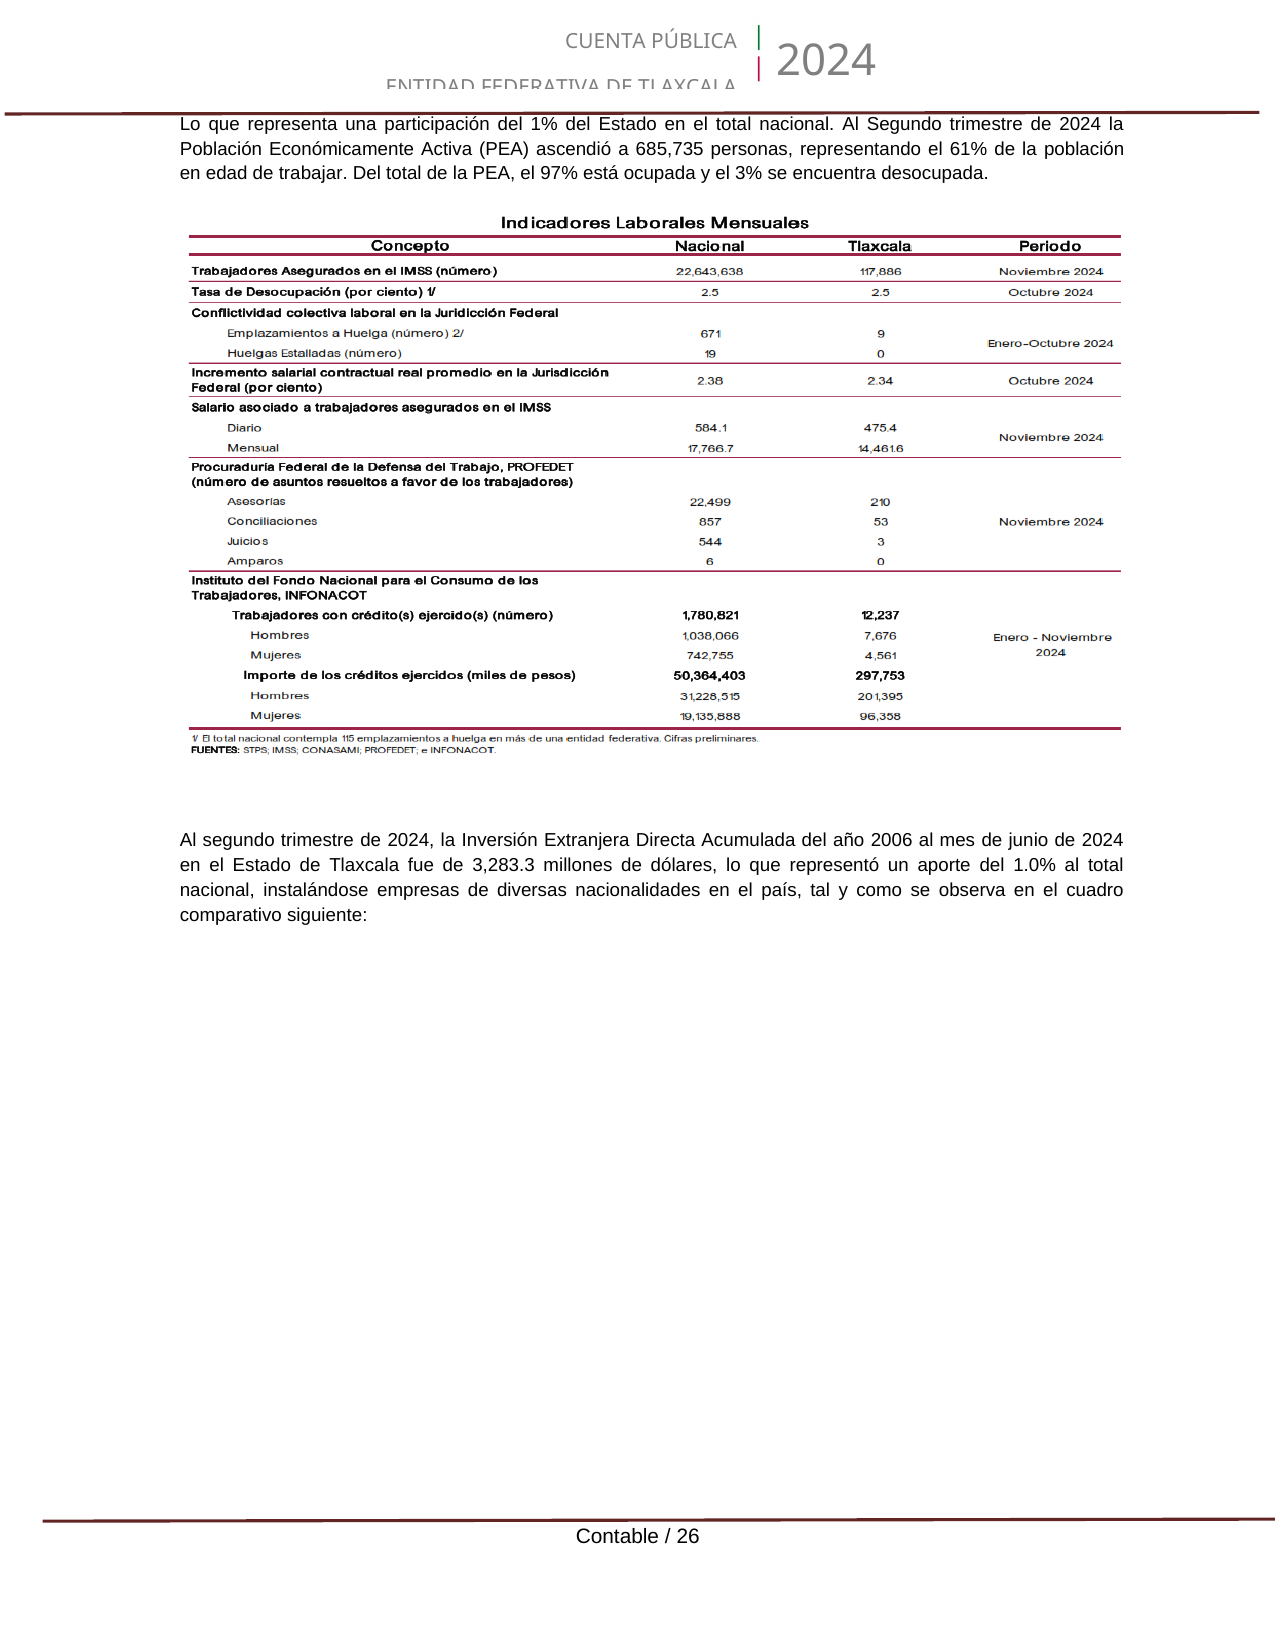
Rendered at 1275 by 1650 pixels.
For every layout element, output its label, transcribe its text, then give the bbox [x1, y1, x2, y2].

text Al segundo trimestre de 2024, la Inversión Extranjera Directa Acumulada del año 2006 al mes de junio de 2024 en el Estado de Tlaxcala fue de 3,283.3 millones de dólares, lo que representó un aporte del 1.0% al total nacional, instalándose empresas de diversas nacionalidades en el país, tal y como se observa en el cuadro comparativo siguiente: [179, 829, 1125, 925]
picture [751, 17, 772, 85]
text Lo que representa una participación del 1% del Estado en el total nacional. Al Segundo trimestre de 2024 la Población Económicamente Activa (PEA) ascendió a 685,735 personas, representando el 61% de la población en edad de trabajar. Del total de la PEA, el 97% está ocupada y el 3% se encuentra desocupada. [179, 112, 1125, 184]
picture [179, 207, 1129, 759]
